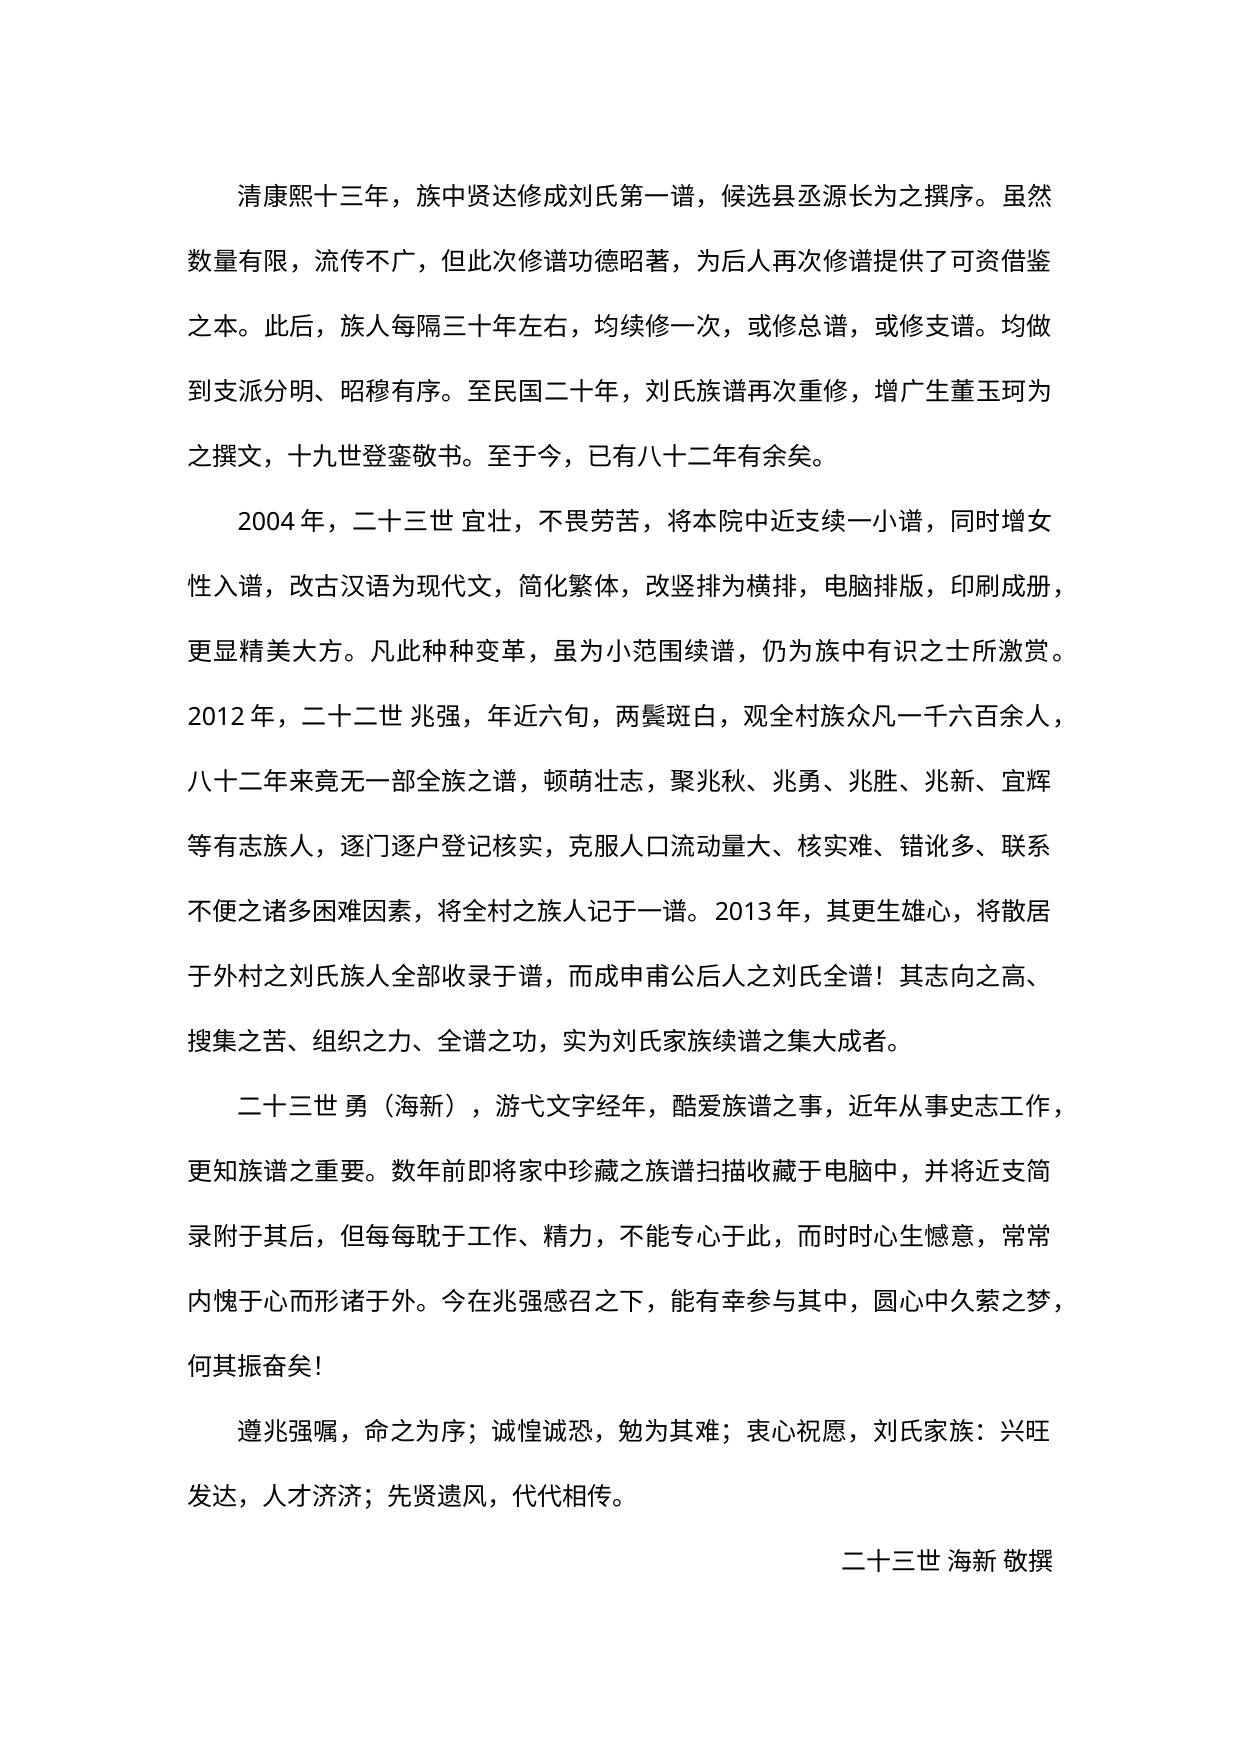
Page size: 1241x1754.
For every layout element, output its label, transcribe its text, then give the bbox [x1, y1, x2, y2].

text 二十三世 海新 敬撰 [187, 1527, 1053, 1592]
text 遵兆强嘱，命之为序；诚惶诚恐，勉为其难；衷心祝愿，刘氏家族：兴旺发达，人才济济；先贤遗风，代代相传。 [187, 1397, 1053, 1527]
text 2004年，二十三世 宜壮，不畏劳苦，将本院中近支续一小谱，同时增女性入谱，改古汉语为现代文，简化繁体，改竖排为横排，电脑排版，印刷成册，更显精美大方。凡此种种变革，虽为小范围续谱，仍为族中有识之士所激赏。2012年，二十二世 兆强，年近六旬，两鬓斑白，观全村族众凡一千六百余人，八十二年来竟无一部全族之谱，顿萌壮志，聚兆秋、兆勇、兆胜、兆新、宜辉等有志族人，逐门逐户登记核实，克服人口流动量大、核实难、错讹多、联系不便之诸多困难因素，将全村之族人记于一谱。2013年，其更生雄心，将散居于外村之刘氏族人全部收录于谱，而成申甫公后人之刘氏全谱！其志向之高、搜集之苦、组织之力、全谱之功，实为刘氏家族续谱之集大成者。 [187, 487, 1053, 1072]
text 二十三世 勇（海新），游弋文字经年，酷爱族谱之事，近年从事史志工作，更知族谱之重要。数年前即将家中珍藏之族谱扫描收藏于电脑中，并将近支简录附于其后，但每每耽于工作、精力，不能专心于此，而时时心生憾意，常常内愧于心而形诸于外。今在兆强感召之下，能有幸参与其中，圆心中久萦之梦，何其振奋矣！ [187, 1072, 1053, 1397]
text 清康熙十三年，族中贤达修成刘氏第一谱，候选县丞源长为之撰序。虽然数量有限，流传不广，但此次修谱功德昭著，为后人再次修谱提供了可资借鉴之本。此后，族人每隔三十年左右，均续修一次，或修总谱，或修支谱。均做到支派分明、昭穆有序。至民国二十年，刘氏族谱再次重修，增广生董玉珂为之撰文，十九世登銮敬书。至于今，已有八十二年有余矣。 [187, 162, 1053, 487]
